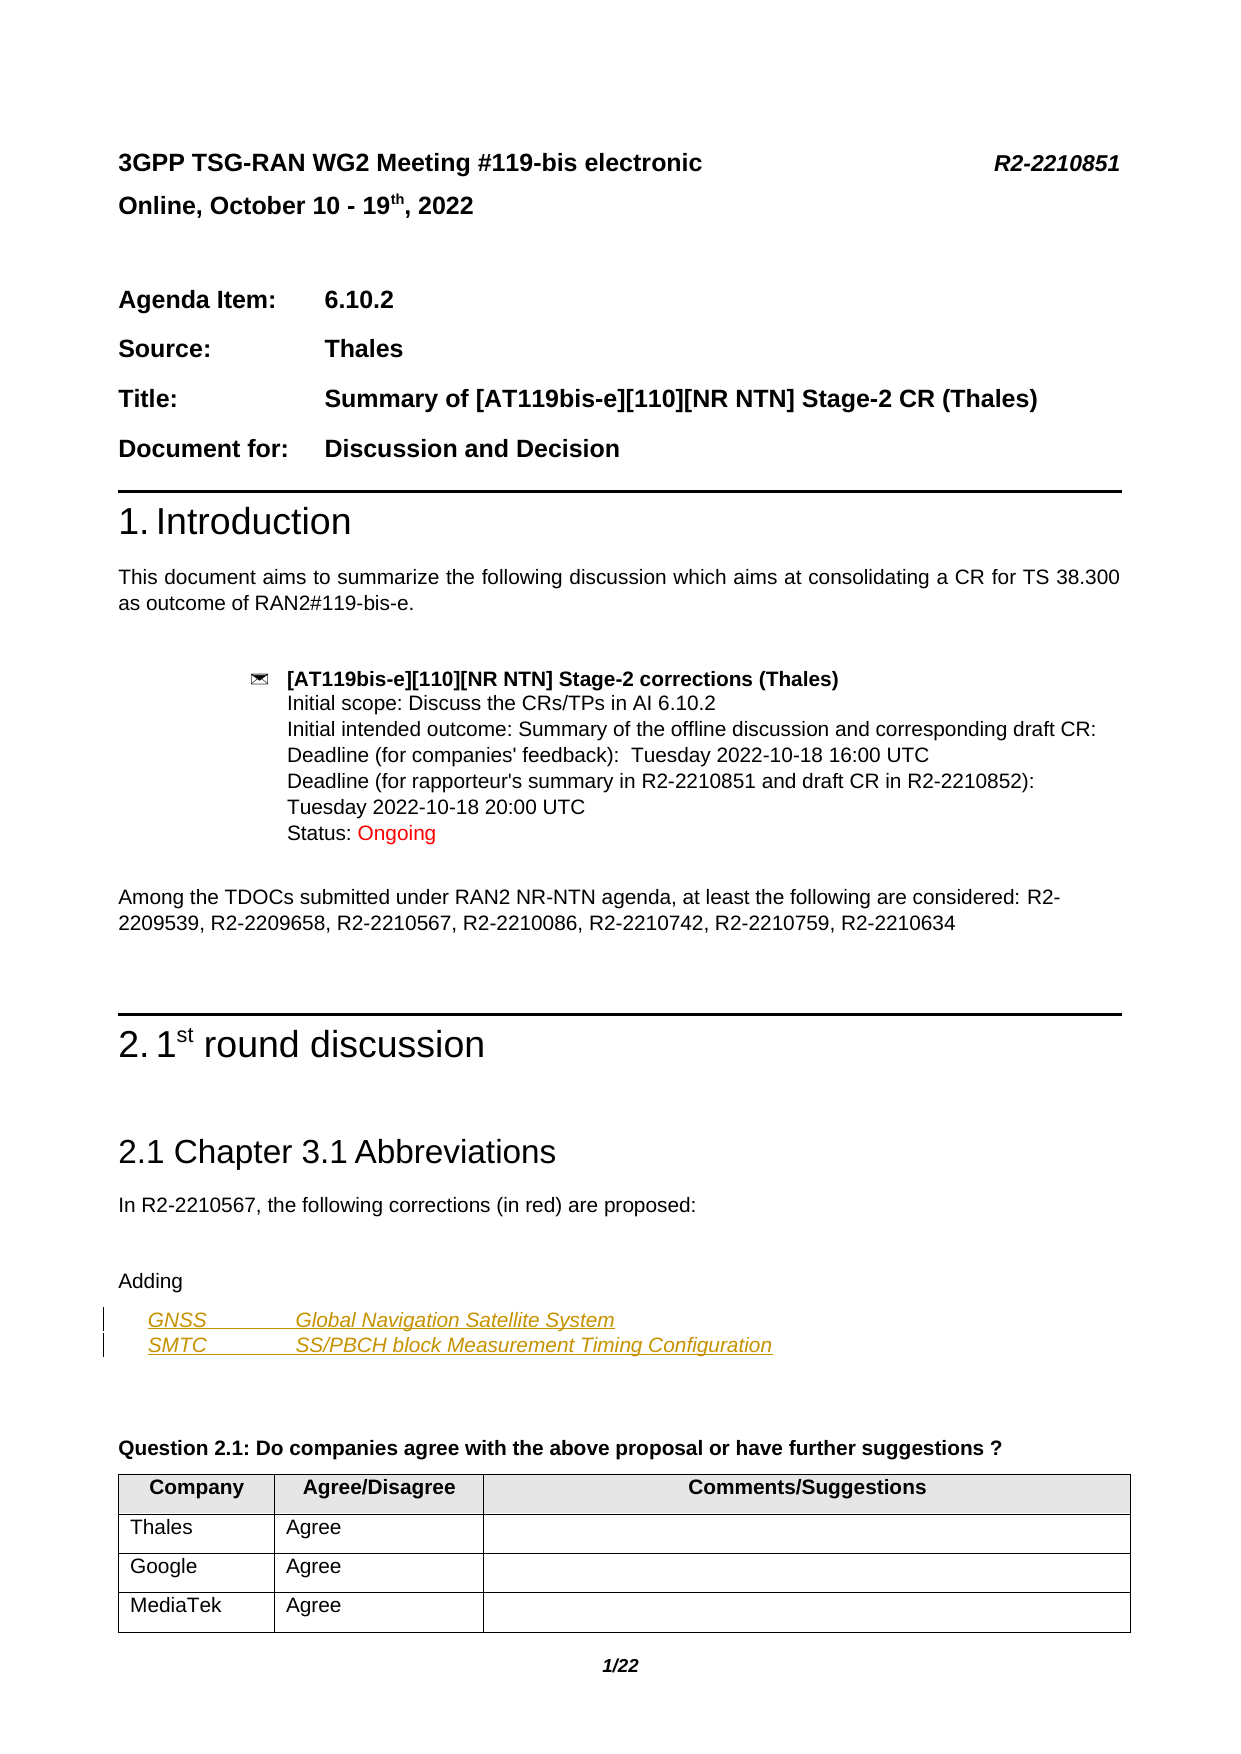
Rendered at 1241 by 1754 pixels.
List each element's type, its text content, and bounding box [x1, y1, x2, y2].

text Status: Ongoing [287, 820, 1122, 844]
text Deadline (for companies' feedback): Tuesday 2022-10-18 16:00 UTC [287, 743, 1122, 767]
text In R2-2210567, the following corrections (in red) are proposed: [118, 1192, 1122, 1216]
text This document aims to summarize the following discussion which aims at consolidating a CR for TS 38.300 as outcome of RAN2#119-bis-e. [118, 565, 1122, 614]
text Among the TDOCs submitted under RAN2 NR-NTN agenda, at least the following are considered: R2-2209539, R2-2209658, R2-2210567, R2-2210086, R2-2210742, R2-2210759, R2-2210634 [118, 884, 1122, 934]
table_header Company [119, 1475, 274, 1513]
subtitle 1st round discussion [118, 1016, 1122, 1065]
table_cell [484, 1593, 1130, 1632]
text Initial intended outcome: Summary of the offline discussion and corresponding draft CR: [287, 717, 1122, 741]
table_cell Agree [275, 1515, 483, 1553]
text Online, October 10 - 19th, 2022 [118, 191, 1122, 220]
table_cell [484, 1515, 1130, 1553]
text Deadline (for rapporteur's summary in R2-2210851 and draft CR in R2-2210852): Tuesday 2022-10-18 20:00 UTC [287, 769, 1122, 818]
text Initial scope: Discuss the CRs/TPs in AI 6.10.2 [287, 691, 1122, 715]
table_cell MediaTek [119, 1593, 274, 1632]
table_header Comments/Suggestions [484, 1475, 1130, 1513]
table_cell Thales [119, 1515, 274, 1553]
text Title: Summary of [AT119bis-e][110][NR NTN] Stage-2 CR (Thales) [118, 384, 1122, 413]
text 3GPP TSG-RAN WG2 Meeting #119-bis electronic R2-2210851 [118, 148, 1122, 176]
table_cell Agree [275, 1593, 483, 1632]
text Agenda Item: 6.10.2 [118, 284, 1122, 313]
table_cell [484, 1554, 1130, 1592]
table_header Agree/Disagree [275, 1475, 483, 1513]
text Question 2.1: Do companies agree with the above proposal or have further suggestions ? [118, 1436, 1122, 1460]
text [AT119bis-e][110][NR NTN] Stage-2 corrections (Thales) [249, 667, 1122, 691]
subtitle 2.1 Chapter 3.1 Abbreviations [118, 1132, 1122, 1171]
subtitle Introduction [118, 493, 1122, 542]
text Source: Thales [118, 334, 1122, 363]
text Adding [118, 1269, 1122, 1293]
text Document for: Discussion and Decision [118, 434, 1122, 463]
table_cell Google [119, 1554, 274, 1592]
table_cell Agree [275, 1554, 483, 1592]
